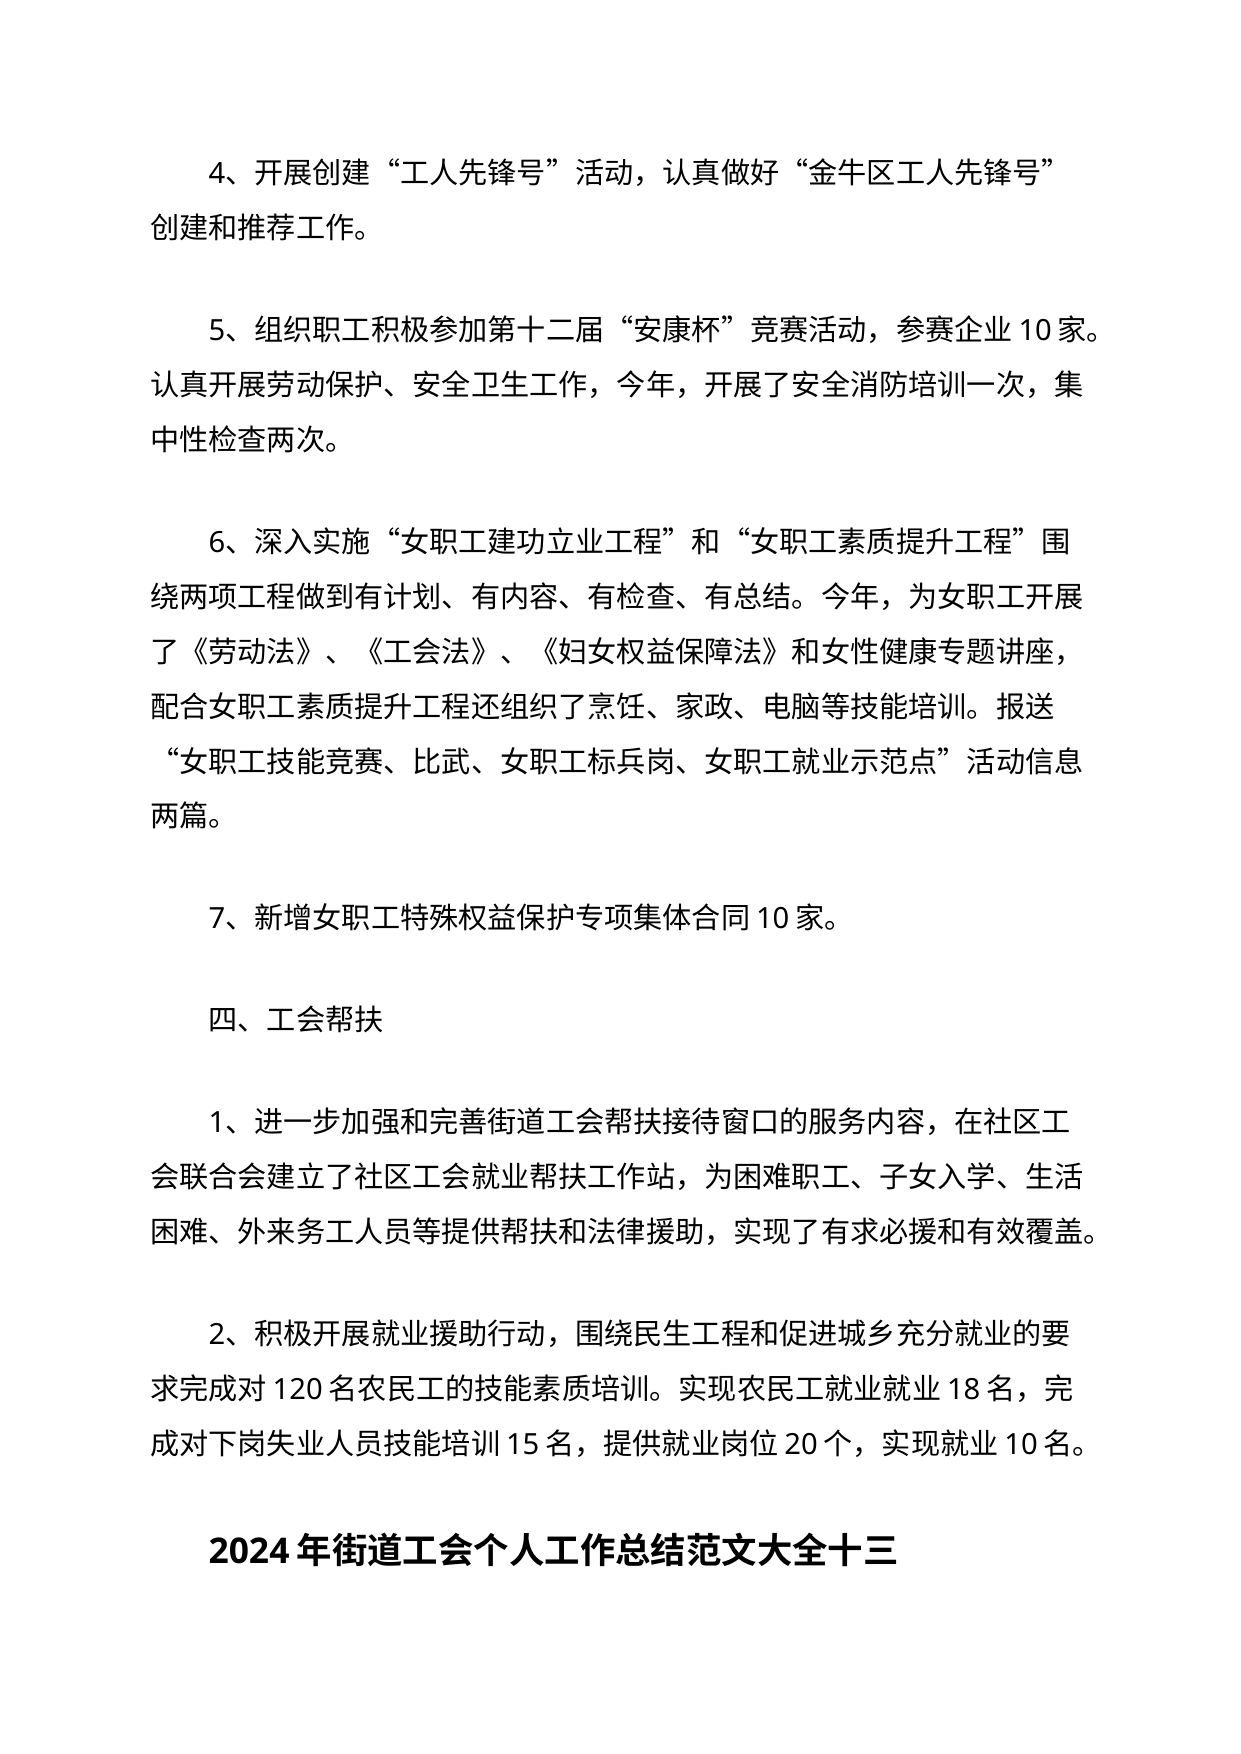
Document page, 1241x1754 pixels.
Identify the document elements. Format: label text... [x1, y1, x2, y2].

text 2024年街道工会个人工作总结范文大全十三 [150, 1522, 1090, 1573]
text 7、新增女职工特殊权益保护专项集体合同10家。 [150, 895, 1090, 937]
text 1、进一步加强和完善街道工会帮扶接待窗口的服务内容，在社区工会联合会建立了社区工会就业帮扶工作站，为困难职工、子女入学、生活困难、外来务工人员等提供帮扶和法律援助，实现了有求必援和有效覆盖。 [150, 1098, 1090, 1251]
text 2、积极开展就业援助行动，围绕民生工程和促进城乡充分就业的要求完成对120名农民工的技能素质培训。实现农民工就业就业18名，完成对下岗失业人员技能培训15名，提供就业岗位20个，实现就业10名。 [150, 1310, 1090, 1463]
text 4、开展创建“工人先锋号”活动，认真做好“金牛区工人先锋号”创建和推荐工作。 [150, 150, 1090, 247]
text 5、组织职工积极参加第十二届“安康杯”竞赛活动，参赛企业10家。认真开展劳动保护、安全卫生工作，今年，开展了安全消防培训一次，集中性检查两次。 [150, 307, 1090, 459]
text 四、工会帮扶 [150, 997, 1090, 1039]
text 6、深入实施“女职工建功立业工程”和“女职工素质提升工程”围绕两项工程做到有计划、有内容、有检查、有总结。今年，为女职工开展了《劳动法》、《工会法》、《妇女权益保障法》和女性健康专题讲座，配合女职工素质提升工程还组织了烹饪、家政、电脑等技能培训。报送“女职工技能竞赛、比武、女职工标兵岗、女职工就业示范点”活动信息两篇。 [150, 518, 1090, 835]
